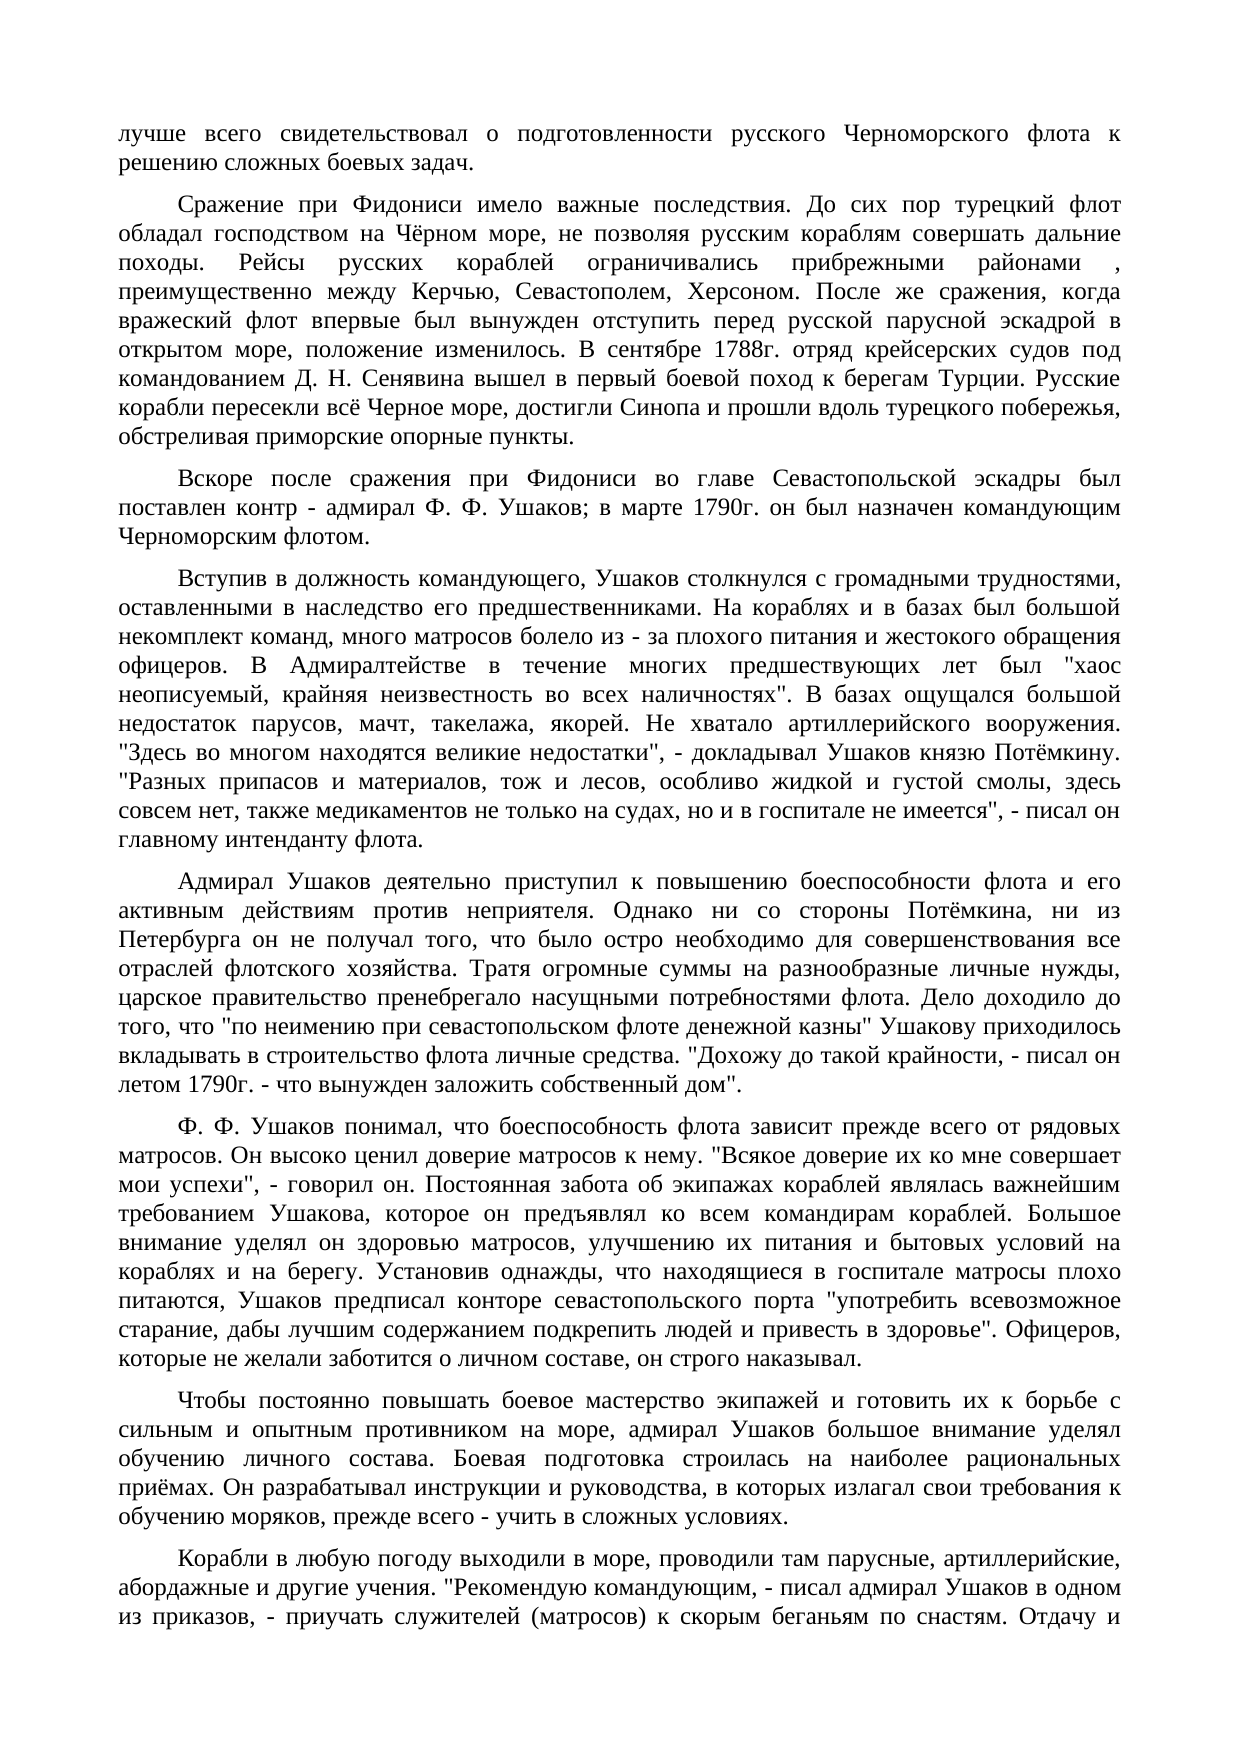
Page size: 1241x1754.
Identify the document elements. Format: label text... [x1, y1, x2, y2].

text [118, 118, 1122, 176]
text Чтобы постоянно повышать боевое мастерство экипажей и готовить их к борьбе с сильным и опытным противником на море, адмирал Ушаков большое внимание уделял обучению личного состава. Боевая подготовка строилась на наиболее рациональных приёмах. Он разрабатывал инструкции и руководства, в которых излагал свои требования к обучению моряков, прежде всего - учить в сложных условиях. [118, 1385, 1122, 1530]
text Адмирал Ушаков деятельно приступил к повышению боеспособности флота и его активным действиям против неприятеля. Однако ни со стороны Потёмкина, ни из Петербурга он не получал того, что было остро необходимо для совершенствования все отраслей флотского хозяйства. Тратя огромные суммы на разнообразные личные нужды, царское правительство пренебрегало насущными потребностями флота. Дело доходило до того, что "по неимению при севастопольском флоте денежной казны" Ушакову приходилось вкладывать в строительство флота личные средства. "Дохожу до такой крайности, - писал он летом 1790г. - что вынужден заложить собственный дом". [118, 866, 1122, 1098]
text Вскоре после сражения при Фидониси во главе Севастопольской эскадры был поставлен контр - адмирал Ф. Ф. Ушаков; в марте 1790г. он был назначен командующим Черноморским флотом. [118, 463, 1122, 550]
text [118, 1542, 1122, 1630]
text Сражение при Фидониси имело важные последствия. До сих пор турецкий флот обладал господством на Чёрном море, не позволяя русским кораблям совершать дальние походы. Рейсы русских кораблей ограничивались прибрежными районами , преимущественно между Керчью, Севастополем, Херсоном. После же сражения, когда вражеский флот впервые был вынужден отступить перед русской парусной эскадрой в открытом море, положение изменилось. В сентябре 1788г. отряд крейсерских судов под командованием Д. Н. Сенявина вышел в первый боевой поход к берегам Турции. Русские корабли пересекли всё Черное море, достигли Синопа и прошли вдоль турецкого побережья, обстреливая приморские опорные пункты. [118, 189, 1122, 450]
text Вступив в должность командующего, Ушаков столкнулся с громадными трудностями, оставленными в наследство его предшественниками. На кораблях и в базах был большой некомплект команд, много матросов болело из - за плохого питания и жестокого обращения офицеров. В Адмиралтействе в течение многих предшествующих лет был "хаос неописуемый, крайняя неизвестность во всех наличностях". В базах ощущался большой недостаток парусов, мачт, такелажа, якорей. Не хватало артиллерийского вооружения. "Здесь во многом находятся великие недостатки", - докладывал Ушаков князю Потёмкину. "Разных припасов и материалов, тож и лесов, особливо жидкой и густой смолы, здесь совсем нет, также медикаментов не только на судах, но и в госпитале не имеется", - писал он главному интенданту флота. [118, 562, 1122, 853]
text Ф. Ф. Ушаков понимал, что боеспособность флота зависит прежде всего от рядовых матросов. Он высоко ценил доверие матросов к нему. "Всякое доверие их ко мне совершает мои успехи", - говорил он. Постоянная забота об экипажах кораблей являлась важнейшим требованием Ушакова, которое он предъявлял ко всем командирам кораблей. Большое внимание уделял он здоровью матросов, улучшению их питания и бытовых условий на кораблях и на берегу. Установив однажды, что находящиеся в госпитале матросы плохо питаются, Ушаков предписал конторе севастопольского порта "употребить всевозможное старание, дабы лучшим содержанием подкрепить людей и привесть в здоровье". Офицеров, которые не желали заботится о личном составе, он строго наказывал. [118, 1111, 1122, 1372]
